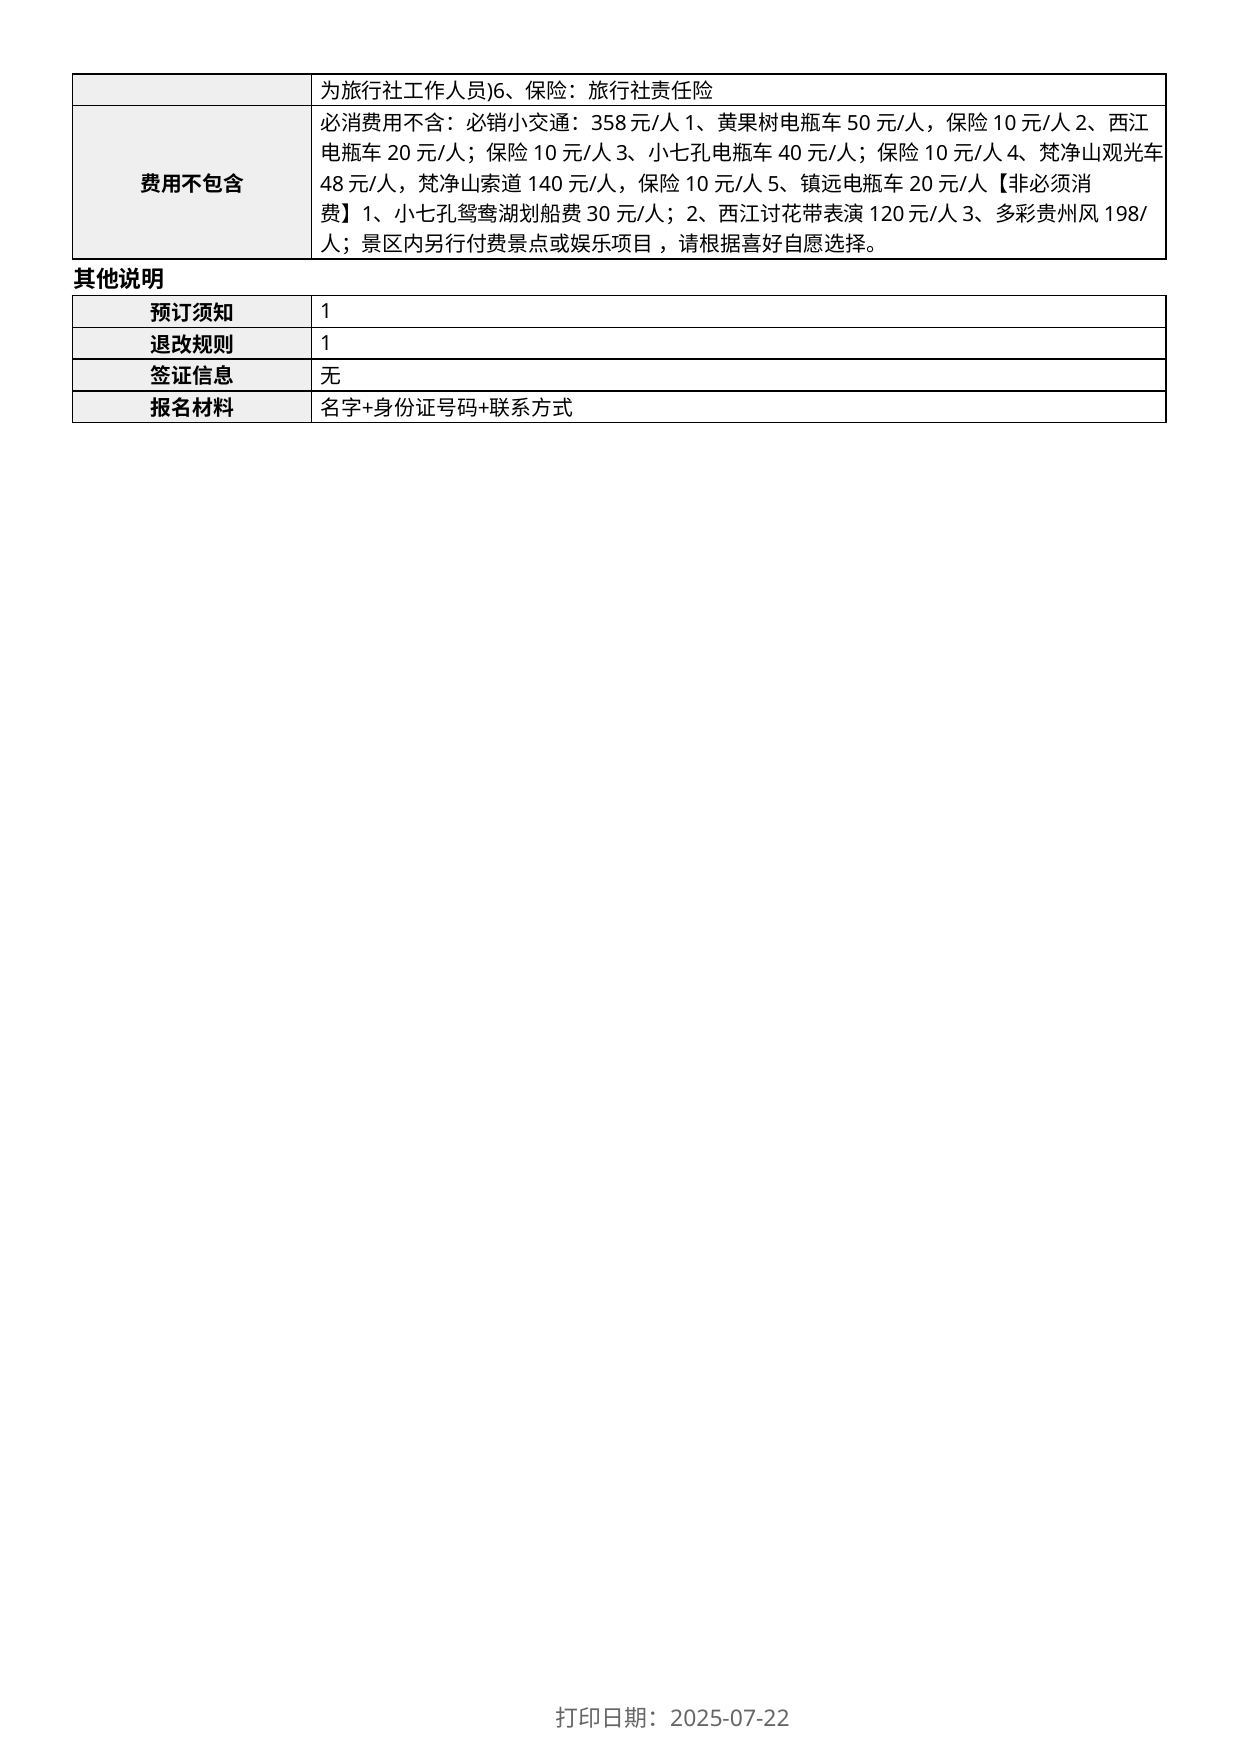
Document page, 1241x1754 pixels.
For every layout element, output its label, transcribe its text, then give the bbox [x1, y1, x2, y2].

table_cell 费用不包含 [73, 106, 311, 258]
table_cell 必消费用不含： [312, 106, 1165, 258]
table_header 预订须知 [73, 296, 311, 326]
table_cell 名字+身份证号码+联系方式 [312, 392, 1165, 422]
table_cell 签证信息 [73, 360, 311, 390]
text 其他说明 [73, 260, 1167, 294]
table_cell 报名材料 [73, 392, 311, 422]
table_header 费用包含： [312, 75, 1165, 105]
table_header 费用包含 [73, 75, 311, 105]
table_cell 无 [312, 360, 1165, 390]
table_cell 退改规则 [73, 328, 311, 358]
table_cell 1 [312, 328, 1165, 358]
table_header 1 [312, 296, 1165, 326]
